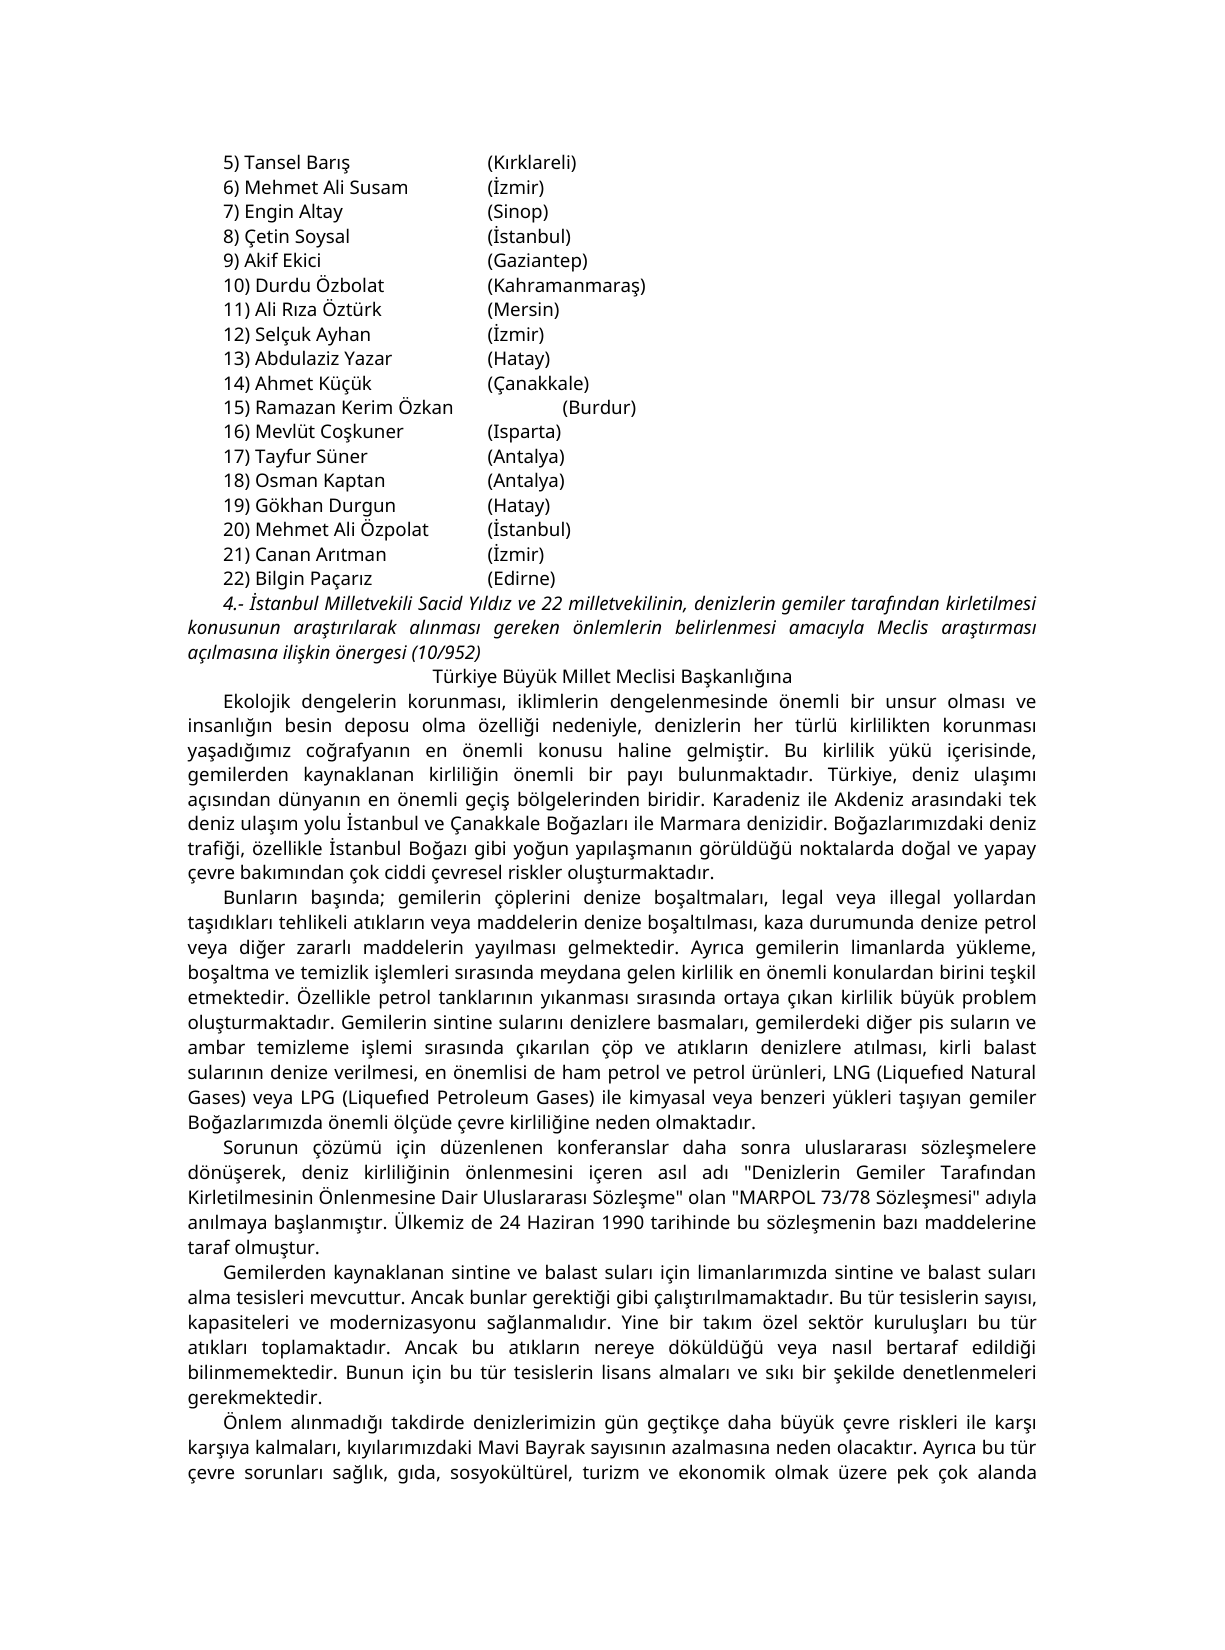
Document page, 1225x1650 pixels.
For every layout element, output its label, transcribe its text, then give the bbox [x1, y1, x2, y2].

text Bunların başında; gemilerin çöplerini denize boşaltmaları, legal veya illegal yollardan taşıdıkları tehlikeli atıkların veya maddelerin denize boşaltılması, kaza durumunda denize petrol veya diğer zararlı maddelerin yayılması gelmektedir. Ayrıca gemilerin limanlarda yükleme, boşaltma ve temizlik işlemleri sırasında meydana gelen kirlilik en önemli konulardan birini teşkil etmektedir. Özellikle petrol tanklarının yıkanması sırasında ortaya çıkan kirlilik büyük problem oluşturmaktadır. Gemilerin sintine sularını denizlere basmaları, gemilerdeki diğer pis suların ve ambar temizleme işlemi sırasında çıkarılan çöp ve atıkların denizlere atılması, kirli balast sularının denize verilmesi, en önemlisi de ham petrol ve petrol ürünleri, LNG (Liquefıed Natural Gases) veya LPG (Liquefıed Petroleum Gases) ile kimyasal veya benzeri yükleri taşıyan gemiler Boğazlarımızda önemli ölçüde çevre kirliliğine neden olmaktadır. [187, 884, 1037, 1134]
text 10) Durdu Özbolat (Kahramanmaraş) [187, 272, 1037, 297]
text 22) Bilgin Paçarız (Edirne) [187, 566, 1037, 591]
text 20) Mehmet Ali Özpolat (İstanbul) [187, 517, 1037, 542]
text 5) Tansel Barış (Kırklareli) [187, 150, 1037, 174]
text 9) Akif Ekici (Gaziantep) [187, 248, 1037, 272]
text 11) Ali Rıza Öztürk (Mersin) [187, 297, 1037, 321]
text 18) Osman Kaptan (Antalya) [187, 468, 1037, 493]
text 16) Mevlüt Coşkuner (Isparta) [187, 419, 1037, 444]
text 13) Abdulaziz Yazar (Hatay) [187, 346, 1037, 370]
text 7) Engin Altay (Sinop) [187, 199, 1037, 223]
text 12) Selçuk Ayhan (İzmir) [187, 321, 1037, 346]
text 19) Gökhan Durgun (Hatay) [187, 493, 1037, 517]
text Ekolojik dengelerin korunması, iklimlerin dengelenmesinde önemli bir unsur olması ve insanlığın besin deposu olma özelliği nedeniyle, denizlerin her türlü kirlilikten korunması yaşadığımız coğrafyanın en önemli konusu haline gelmiştir. Bu kirlilik yükü içerisinde, gemilerden kaynaklanan kirliliğin önemli bir payı bulunmaktadır. Türkiye, deniz ulaşımı açısından dünyanın en önemli geçiş bölgelerinden biridir. Karadeniz ile Akdeniz arasındaki tek deniz ulaşım yolu İstanbul ve Çanakkale Boğazları ile Marmara denizidir. Boğazlarımızdaki deniz trafiği, özellikle İstanbul Boğazı gibi yoğun yapılaşmanın görüldüğü noktalarda doğal ve yapay çevre bakımından çok ciddi çevresel riskler oluşturmaktadır. [187, 688, 1037, 884]
text Sorunun çözümü için düzenlenen konferanslar daha sonra uluslararası sözleşmelere dönüşerek, deniz kirliliğinin önlenmesini içeren asıl adı "Denizlerin Gemiler Tarafından Kirletilmesinin Önlenmesine Dair Uluslararası Sözleşme" olan "MARPOL 73/78 Sözleşmesi" adıyla anılmaya başlanmıştır. Ülkemiz de 24 Haziran 1990 tarihinde bu sözleşmenin bazı maddelerine taraf olmuştur. [187, 1134, 1037, 1259]
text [187, 1409, 1037, 1484]
text 14) Ahmet Küçük (Çanakkale) [187, 370, 1037, 395]
text 21) Canan Arıtman (İzmir) [187, 542, 1037, 566]
text 8) Çetin Soysal (İstanbul) [187, 223, 1037, 248]
text 15) Ramazan Kerim Özkan (Burdur) [187, 395, 1037, 419]
text 4.- İstanbul Milletvekili Sacid Yıldız ve 22 milletvekilinin, denizlerin gemiler tarafından kirletilmesi konusunun araştırılarak alınması gereken önlemlerin belirlenmesi amacıyla Meclis araştırması açılmasına ilişkin önergesi (10/952) [187, 591, 1037, 664]
text 6) Mehmet Ali Susam (İzmir) [187, 174, 1037, 199]
text 17) Tayfur Süner (Antalya) [187, 444, 1037, 468]
text Türkiye Büyük Millet Meclisi Başkanlığına [187, 664, 1037, 688]
text Gemilerden kaynaklanan sintine ve balast suları için limanlarımızda sintine ve balast suları alma tesisleri mevcuttur. Ancak bunlar gerektiği gibi çalıştırılmamaktadır. Bu tür tesislerin sayısı, kapasiteleri ve modernizasyonu sağlanmalıdır. Yine bir takım özel sektör kuruluşları bu tür atıkları toplamaktadır. Ancak bu atıkların nereye döküldüğü veya nasıl bertaraf edildiği bilinmemektedir. Bunun için bu tür tesislerin lisans almaları ve sıkı bir şekilde denetlenmeleri gerekmektedir. [187, 1259, 1037, 1409]
